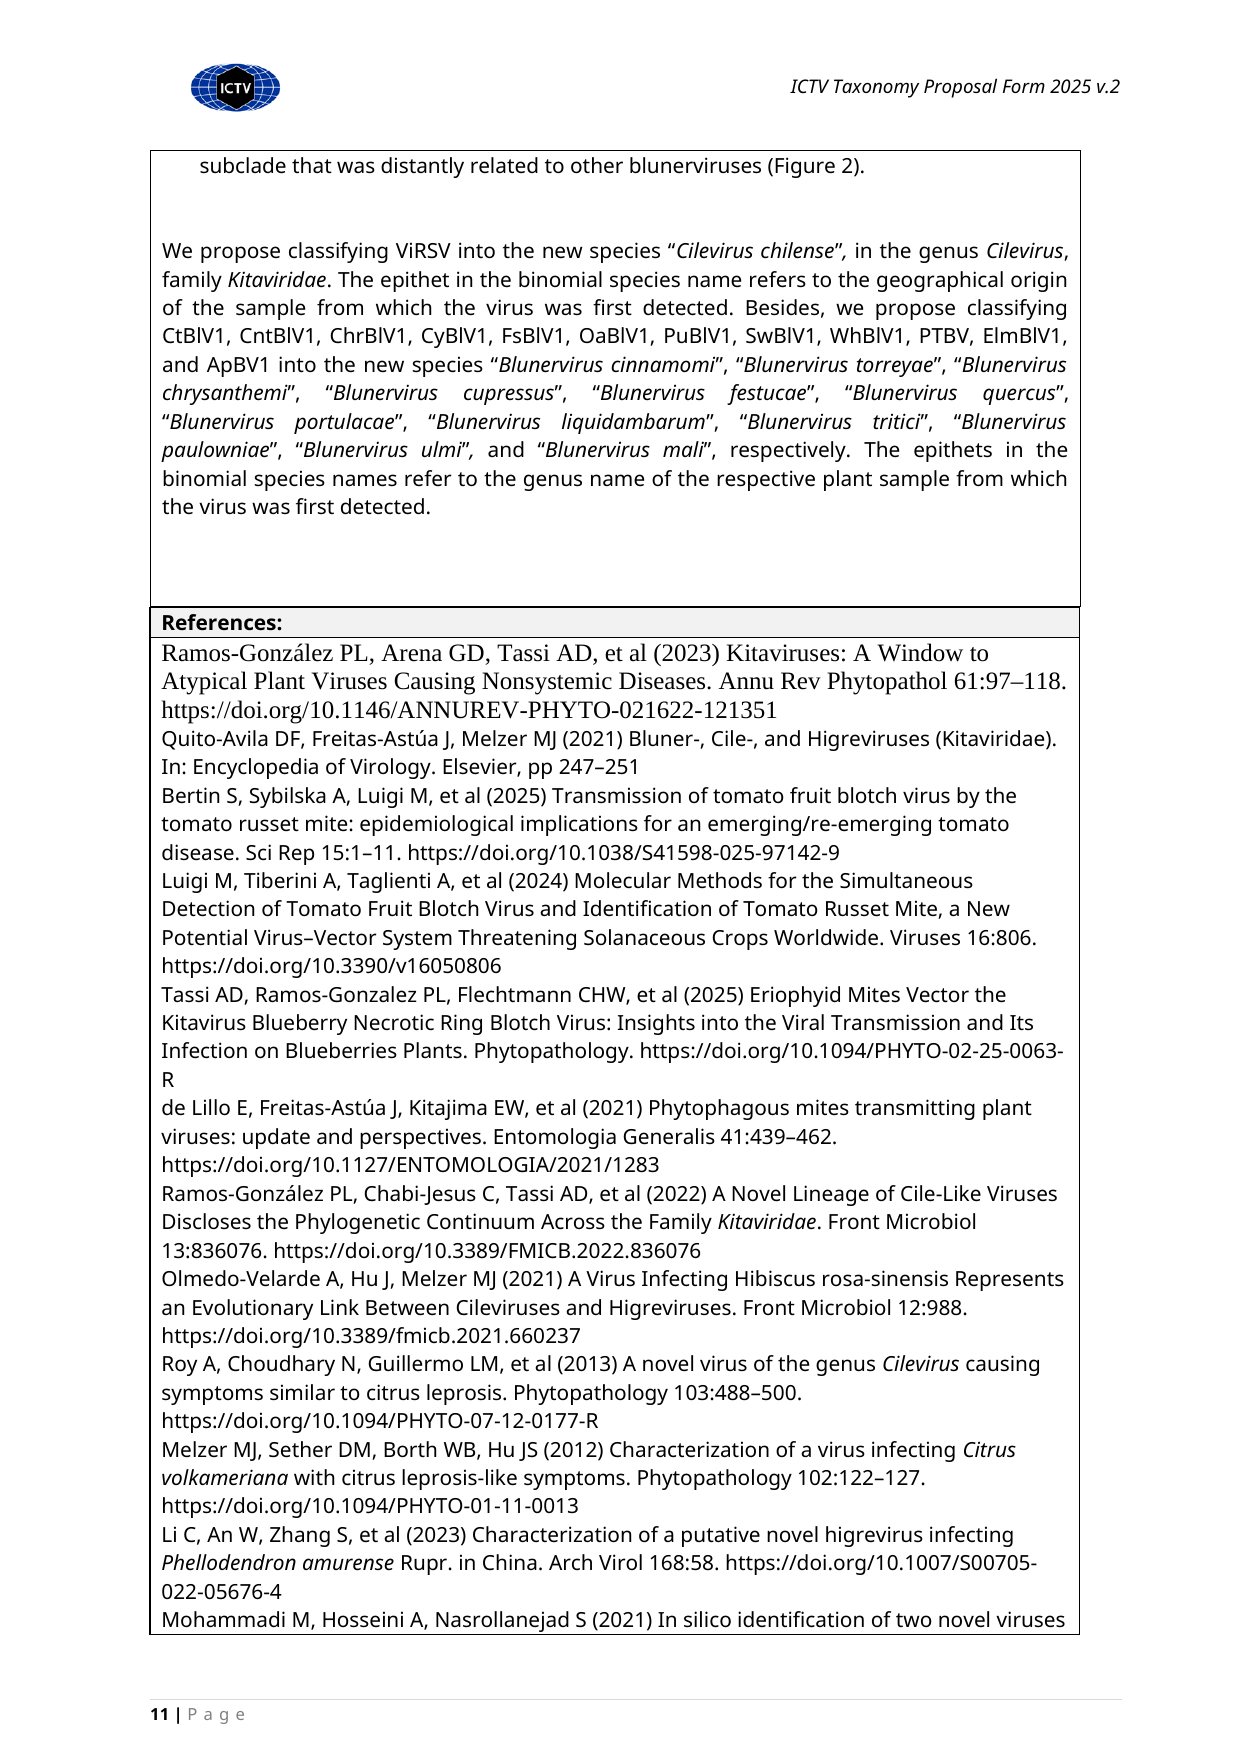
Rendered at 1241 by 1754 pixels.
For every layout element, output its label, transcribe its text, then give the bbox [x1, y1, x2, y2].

picture [190, 56, 282, 113]
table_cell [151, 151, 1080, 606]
table_cell [151, 638, 1079, 1634]
table_header References: [151, 608, 1079, 637]
